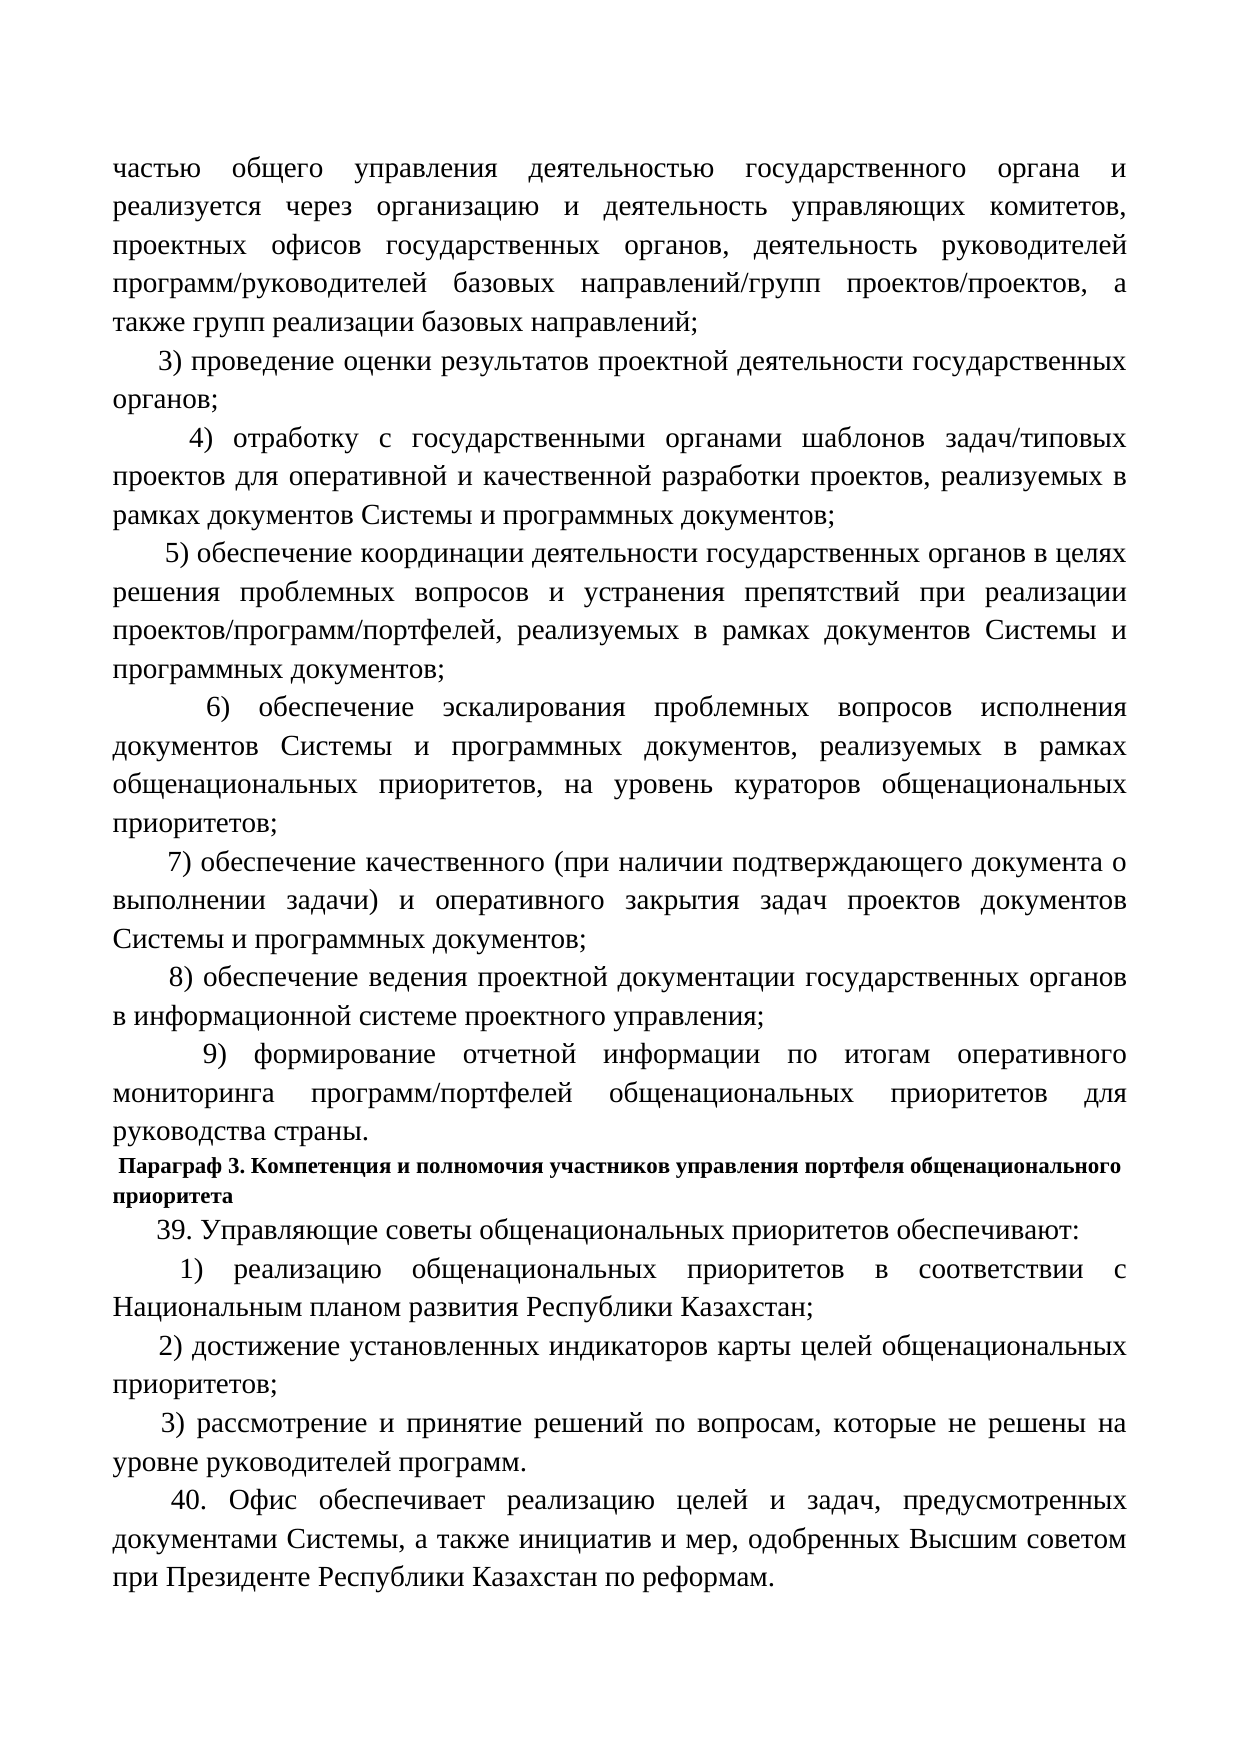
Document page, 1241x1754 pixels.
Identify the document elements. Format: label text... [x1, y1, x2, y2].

text Параграф 3. Компетенция и полномочия участников управления портфеля общенационального приоритета [112, 1152, 1128, 1209]
text 8) обеспечение ведения проектной документации государственных органов в информационной системе проектного управления; [112, 959, 1128, 1031]
text 6) обеспечение эскалирования проблемных вопросов исполнения документов Системы и программных документов, реализуемых в рамках общенациональных приоритетов, на уровень кураторов общенациональных приоритетов; [112, 689, 1128, 839]
text 7) обеспечение качественного (при наличии подтверждающего документа о выполнении задачи) и оперативного закрытия задач проектов документов Системы и программных документов; [112, 844, 1128, 954]
text 2) достижение установленных индикаторов карты целей общенациональных приоритетов; [112, 1328, 1128, 1400]
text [112, 150, 1128, 338]
text 3) проведение оценки результатов проектной деятельности государственных органов; [112, 343, 1128, 415]
text 1) реализацию общенациональных приоритетов в соответствии с Национальным планом развития Республики Казахстан; [112, 1251, 1128, 1323]
text 4) отработку с государственными органами шаблонов задач/типовых проектов для оперативной и качественной разработки проектов, реализуемых в рамках документов Системы и программных документов; [112, 420, 1128, 530]
text 3) рассмотрение и принятие решений по вопросам, которые не решены на уровне руководителей программ. [112, 1405, 1128, 1477]
text 40. Офис обеспечивает реализацию целей и задач, предусмотренных документами Системы, а также инициатив и мер, одобренных Высшим советом при Президенте Республики Казахстан по реформам. [112, 1482, 1128, 1593]
text 9) формирование отчетной информации по итогам оперативного мониторинга программ/портфелей общенациональных приоритетов для руководства страны. [112, 1036, 1128, 1147]
text 39. Управляющие советы общенациональных приоритетов обеспечивают: [112, 1212, 1128, 1246]
text 5) обеспечение координации деятельности государственных органов в целях решения проблемных вопросов и устранения препятствий при реализации проектов/программ/портфелей, реализуемых в рамках документов Системы и программных документов; [112, 535, 1128, 684]
